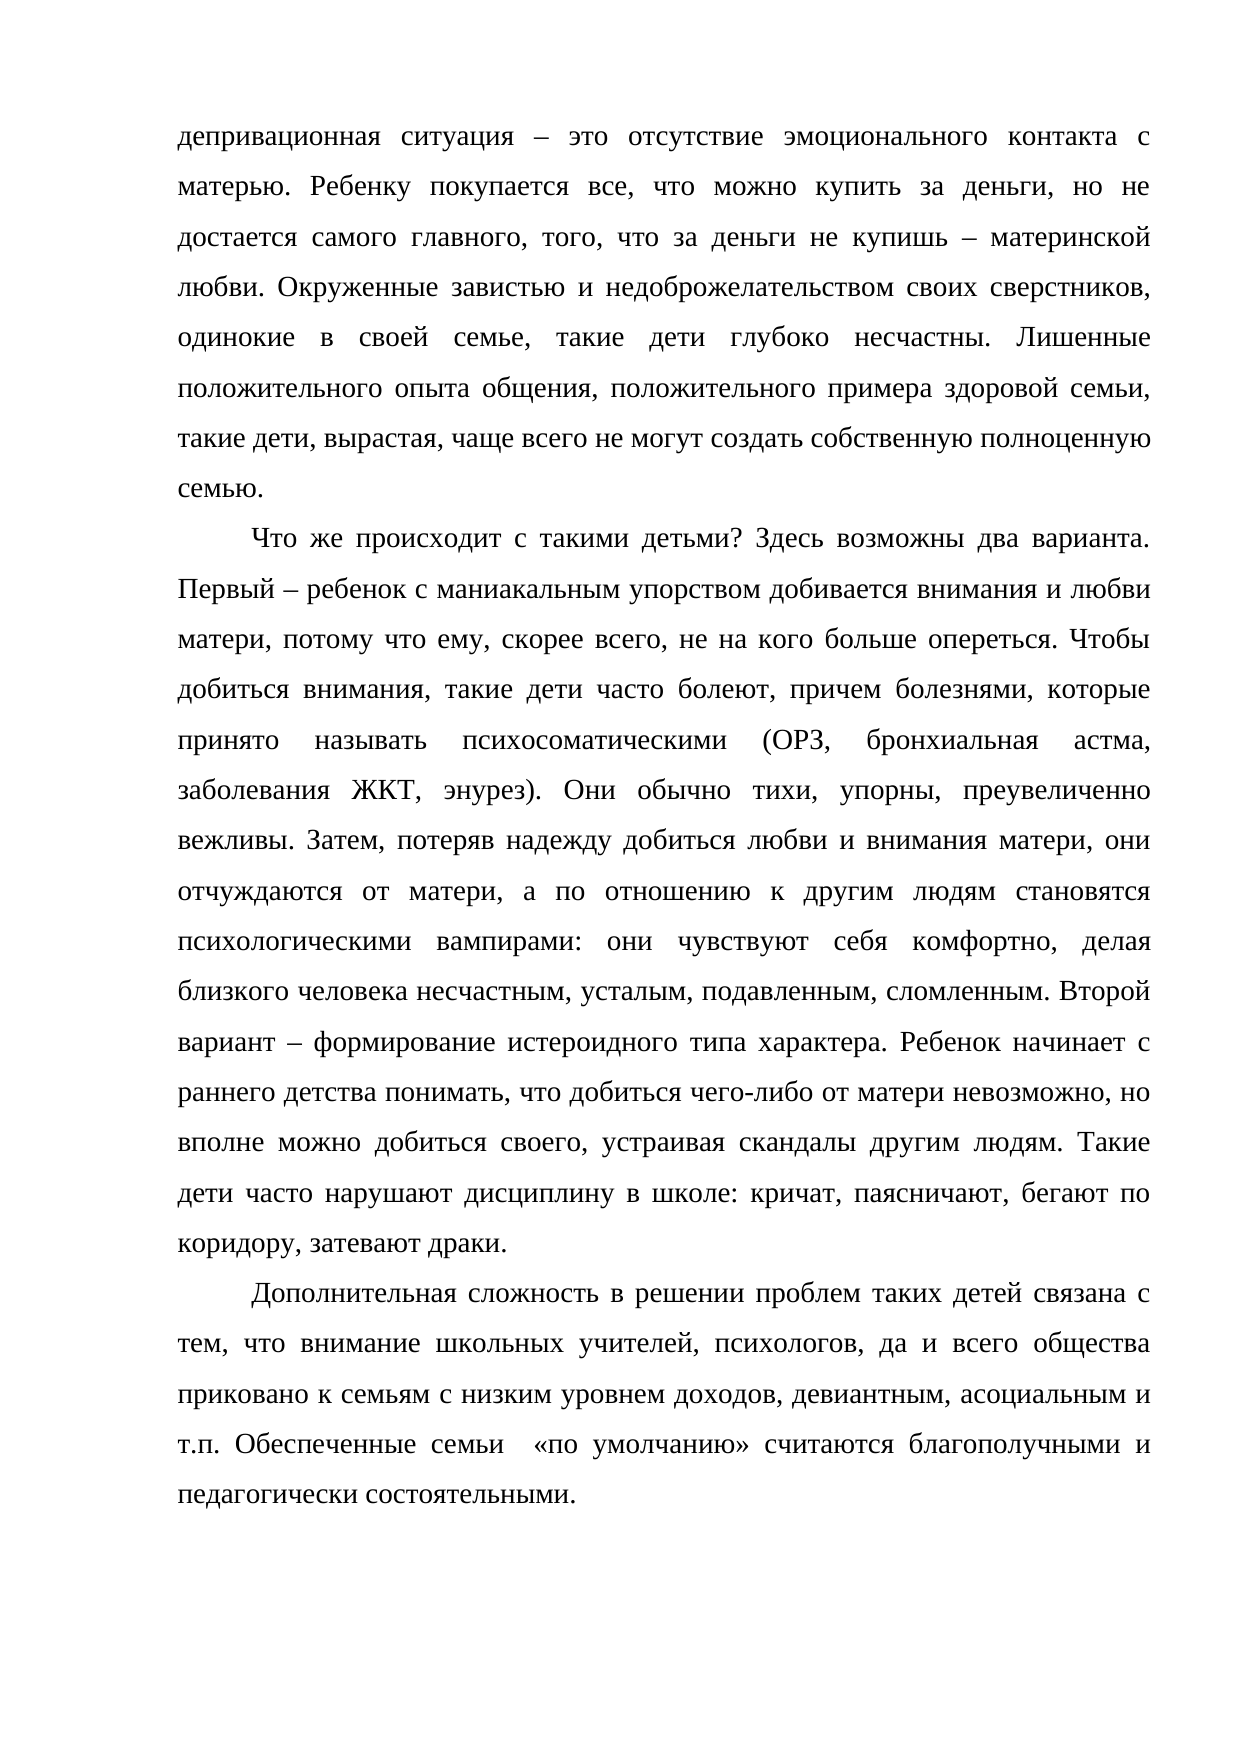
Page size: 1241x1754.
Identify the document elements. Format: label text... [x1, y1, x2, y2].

text Дополнительная сложность в решении проблем таких детей связана с тем, что внимание школьных учителей, психологов, да и всего общества приковано к семьям с низким уровнем доходов, девиантным, асоциальным и т.п. Обеспеченные семьи «по умолчанию» считаются благополучными и педагогически состоятельными. [177, 1275, 1152, 1510]
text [177, 118, 1152, 504]
text Что же происходит с такими детьми? Здесь возможны два варианта. Первый – ребенок с маниакальным упорством добивается внимания и любви матери, потому что ему, скорее всего, не на кого больше опереться. Чтобы добиться внимания, такие дети часто болеют, причем болезнями, которые принято называть психосоматическими (ОРЗ, бронхиальная астма, заболевания ЖКТ, энурез). Они обычно тихи, упорны, преувеличенно вежливы. Затем, потеряв надежду добиться любви и внимания матери, они отчуждаются от матери, а по отношению к другим людям становятся психологическими вампирами: они чувствуют себя комфортно, делая близкого человека несчастным, усталым, подавленным, сломленным. Второй вариант – формирование истероидного типа характера. Ребенок начинает с раннего детства понимать, что добиться чего-либо от матери невозможно, но вполне можно добиться своего, устраивая скандалы другим людям. Такие дети часто нарушают дисциплину в школе: кричат, паясничают, бегают по коридору, затевают драки. [177, 521, 1152, 1258]
